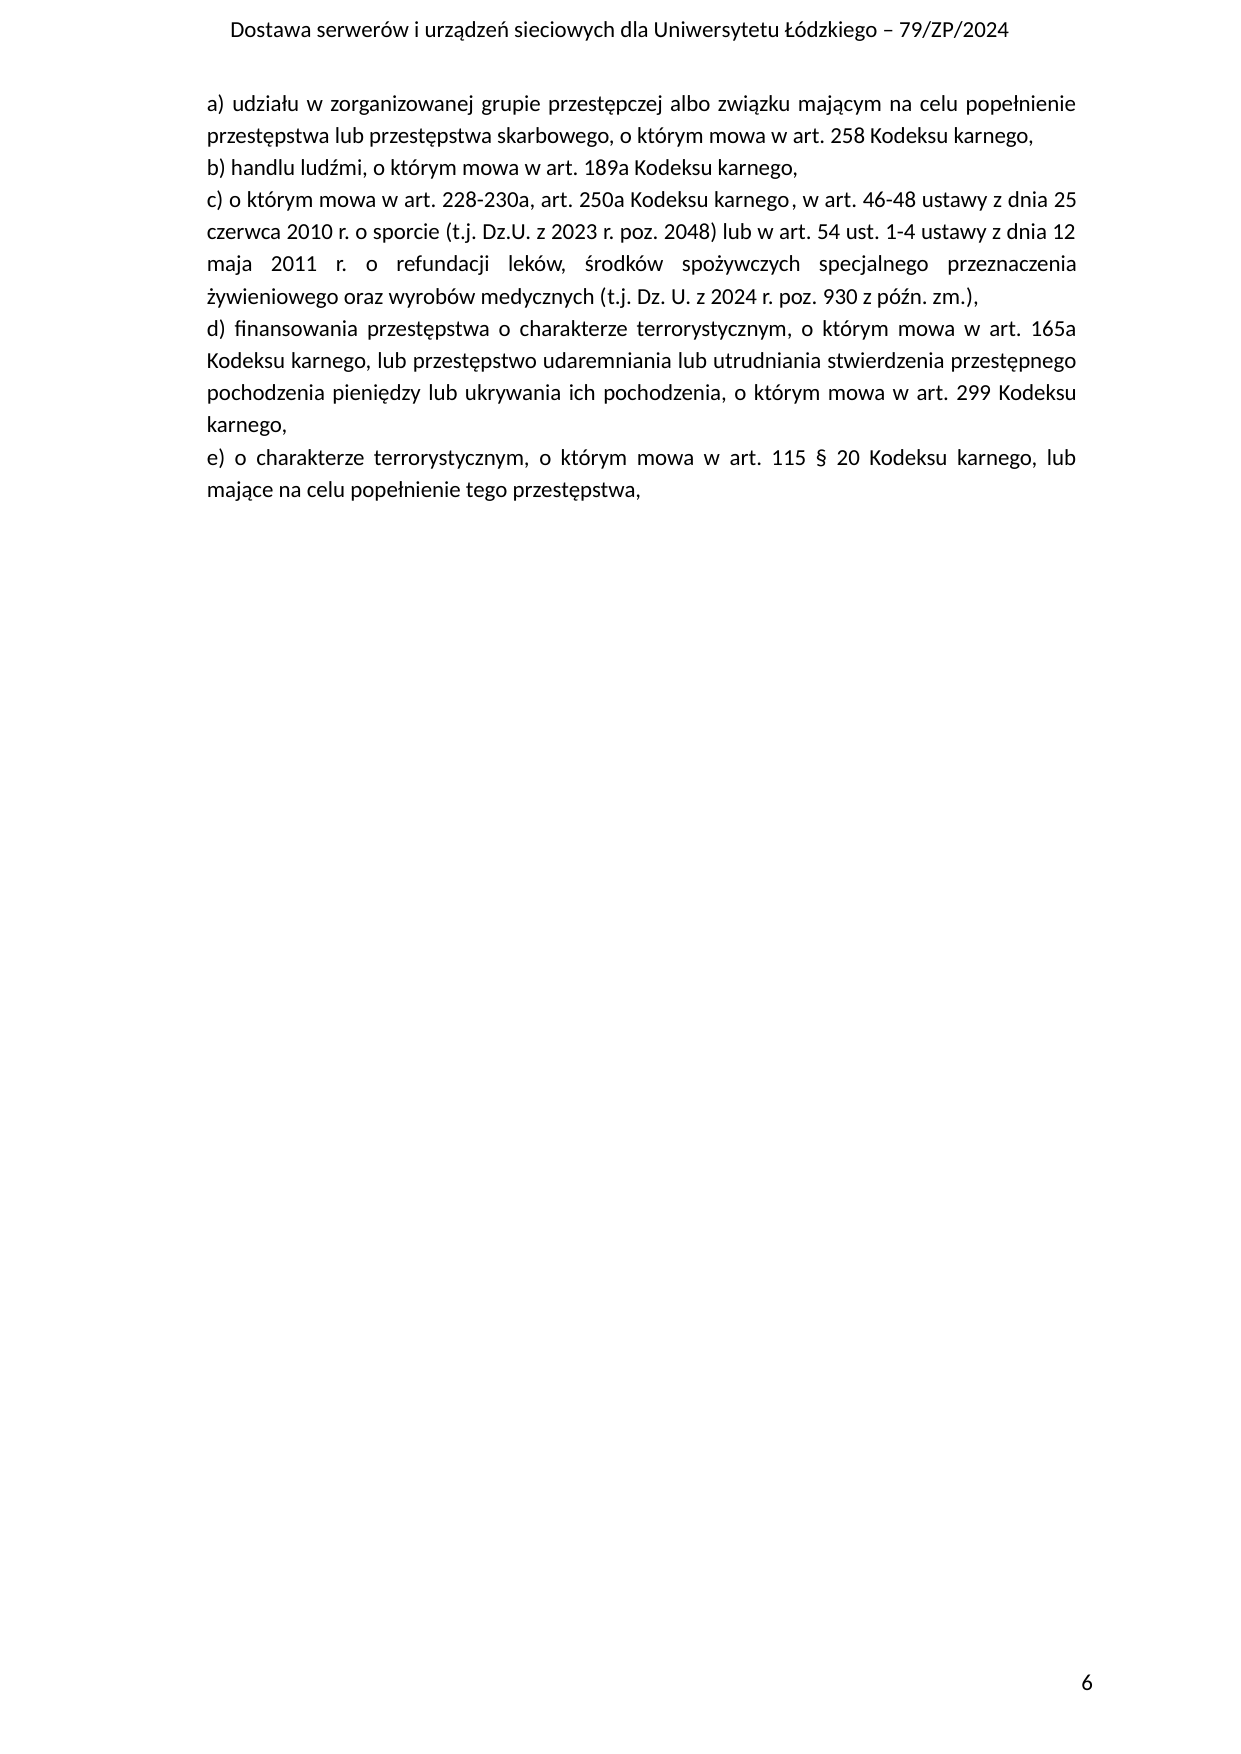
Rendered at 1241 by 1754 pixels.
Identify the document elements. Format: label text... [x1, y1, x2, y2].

list d) finansowania przestępstwa o charakterze terrorystycznym, o którym mowa w art. 165a Kodeksu karnego, lub przestępstwo udaremniania lub utrudniania stwierdzenia przestępnego pochodzenia pieniędzy lub ukrywania ich pochodzenia, o którym mowa w art. 299 Kodeksu karnego, [207, 314, 1078, 438]
list e) o charakterze terrorystycznym, o którym mowa w art. 115 § 20 Kodeksu karnego, lub mające na celu popełnienie tego przestępstwa, [207, 443, 1078, 503]
list c) o którym mowa w art. 228-230a, art. 250a Kodeksu karnego, w art. 46-48 ustawy z dnia 25 czerwca 2010 r. o sporcie (t.j. Dz.U. z 2023 r. poz. 2048) lub w art. 54 ust. 1-4 ustawy z dnia 12 maja 2011 r. o refundacji leków, środków spożywczych specjalnego przeznaczenia żywieniowego oraz wyrobów medycznych (t.j. Dz. U. z 2024 r. poz. 930 z późn. zm.), [207, 185, 1078, 310]
list b) handlu ludźmi, o którym mowa w art. 189a Kodeksu karnego, [207, 153, 1078, 181]
list a) udziału w zorganizowanej grupie przestępczej albo związku mającym na celu popełnienie przestępstwa lub przestępstwa skarbowego, o którym mowa w art. 258 Kodeksu karnego, [207, 89, 1078, 149]
